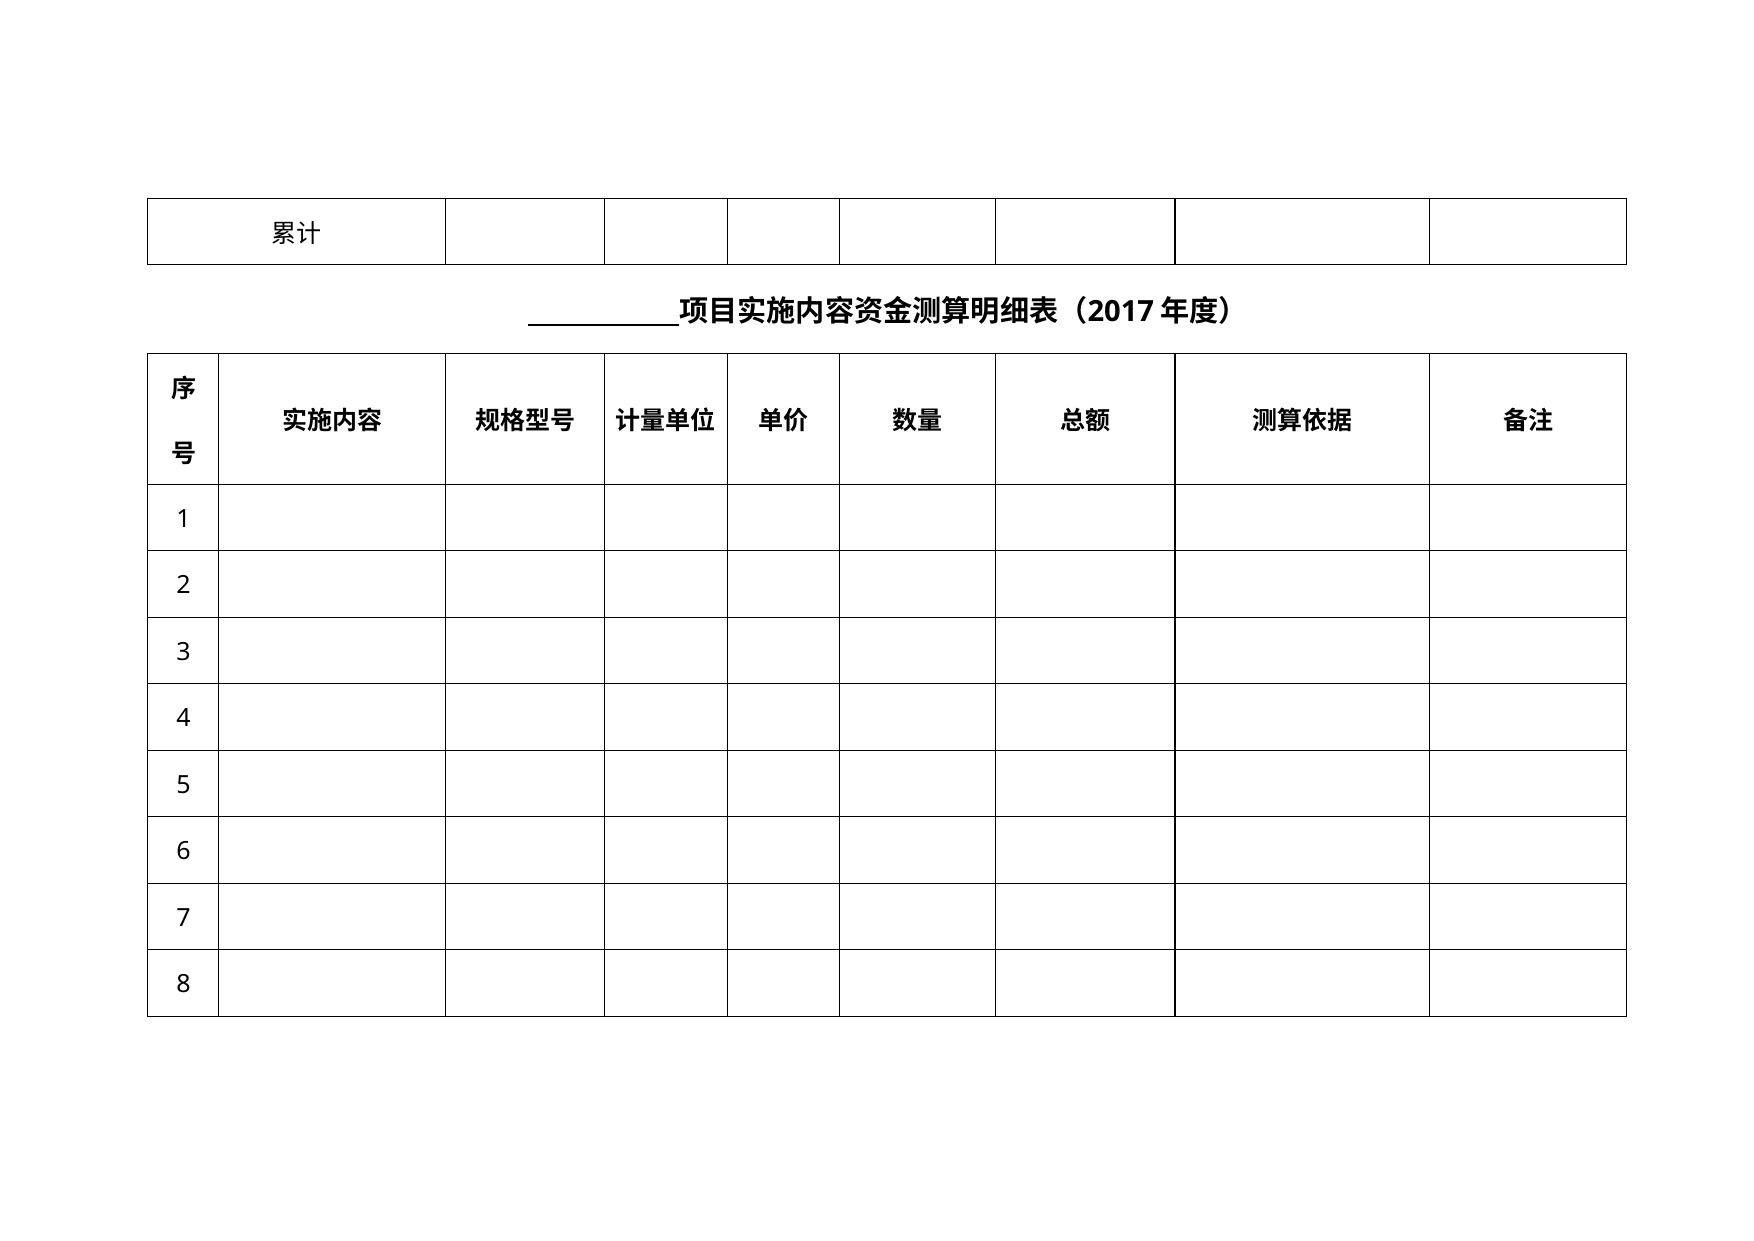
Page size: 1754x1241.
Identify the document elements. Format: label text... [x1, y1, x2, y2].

table_cell [996, 817, 1174, 883]
table_cell [446, 751, 604, 816]
table_cell [840, 751, 995, 816]
table_cell 6 [148, 817, 218, 883]
table_cell 累计 [148, 199, 445, 264]
table_cell [996, 684, 1174, 750]
table_cell [996, 751, 1174, 816]
table_cell [1176, 817, 1429, 883]
table_cell [1176, 884, 1429, 949]
table_cell [219, 551, 445, 617]
table_cell [996, 551, 1174, 617]
table_cell 项目实施内容资金测算明细表（2017年度） [148, 265, 1627, 353]
table_cell [728, 618, 839, 683]
table_cell 测算依据 [1176, 354, 1429, 484]
table_cell [446, 551, 604, 617]
table_cell [446, 199, 604, 264]
table_cell [1430, 551, 1626, 617]
table_cell [1430, 618, 1626, 683]
table_cell [728, 751, 839, 816]
table_cell [446, 618, 604, 683]
table_cell [996, 618, 1174, 683]
table_cell 8 [148, 950, 218, 1016]
table_cell 1 [148, 485, 218, 550]
table_cell [840, 485, 995, 550]
table_cell [728, 817, 839, 883]
table_cell [219, 684, 445, 750]
table_cell [1430, 884, 1626, 949]
table_cell [605, 950, 727, 1016]
table_cell [728, 199, 839, 264]
table_cell 5 [148, 751, 218, 816]
table_cell [728, 551, 839, 617]
table_cell [605, 817, 727, 883]
table_cell [1430, 950, 1626, 1016]
table_cell [1430, 199, 1626, 264]
table_cell [840, 551, 995, 617]
table_cell [1430, 751, 1626, 816]
table_cell [605, 551, 727, 617]
table_cell [446, 684, 604, 750]
table_cell [219, 817, 445, 883]
table_cell 序号 [148, 354, 218, 484]
table_cell [996, 950, 1174, 1016]
table_cell [605, 199, 727, 264]
table_cell [840, 199, 995, 264]
table_cell 实施内容 [219, 354, 445, 484]
table_cell 总额 [996, 354, 1174, 484]
table_cell [1176, 751, 1429, 816]
table_cell [1430, 485, 1626, 550]
table_cell [1176, 551, 1429, 617]
table_cell [1176, 485, 1429, 550]
table_cell 单价 [728, 354, 839, 484]
table_cell [1176, 199, 1429, 264]
table_cell [840, 684, 995, 750]
table_cell 规格型号 [446, 354, 604, 484]
table_cell [219, 751, 445, 816]
table_cell [840, 950, 995, 1016]
table_cell [605, 618, 727, 683]
table_cell [605, 485, 727, 550]
table_cell [728, 485, 839, 550]
table_cell [219, 485, 445, 550]
table_cell 7 [148, 884, 218, 949]
table_cell [996, 485, 1174, 550]
table_cell [1176, 618, 1429, 683]
table_cell [1430, 817, 1626, 883]
table_cell [219, 884, 445, 949]
table_cell [605, 884, 727, 949]
table_cell [605, 684, 727, 750]
table_cell [446, 884, 604, 949]
table_cell 3 [148, 618, 218, 683]
table_cell [219, 618, 445, 683]
table_cell 4 [148, 684, 218, 750]
table_cell [1176, 684, 1429, 750]
table_cell [1176, 950, 1429, 1016]
table_cell 计量单位 [605, 354, 727, 484]
table_cell [446, 950, 604, 1016]
table_cell [728, 684, 839, 750]
table_cell [446, 817, 604, 883]
table_cell [840, 817, 995, 883]
table_cell [840, 884, 995, 949]
table_cell 数量 [840, 354, 995, 484]
table_cell [840, 618, 995, 683]
table_cell [605, 751, 727, 816]
table_cell 2 [148, 551, 218, 617]
table_cell [996, 199, 1174, 264]
table_cell 备注 [1430, 354, 1626, 484]
table_cell [219, 950, 445, 1016]
table_cell [728, 884, 839, 949]
table_cell [728, 950, 839, 1016]
table_cell [996, 884, 1174, 949]
table_cell [1430, 684, 1626, 750]
table_cell [446, 485, 604, 550]
